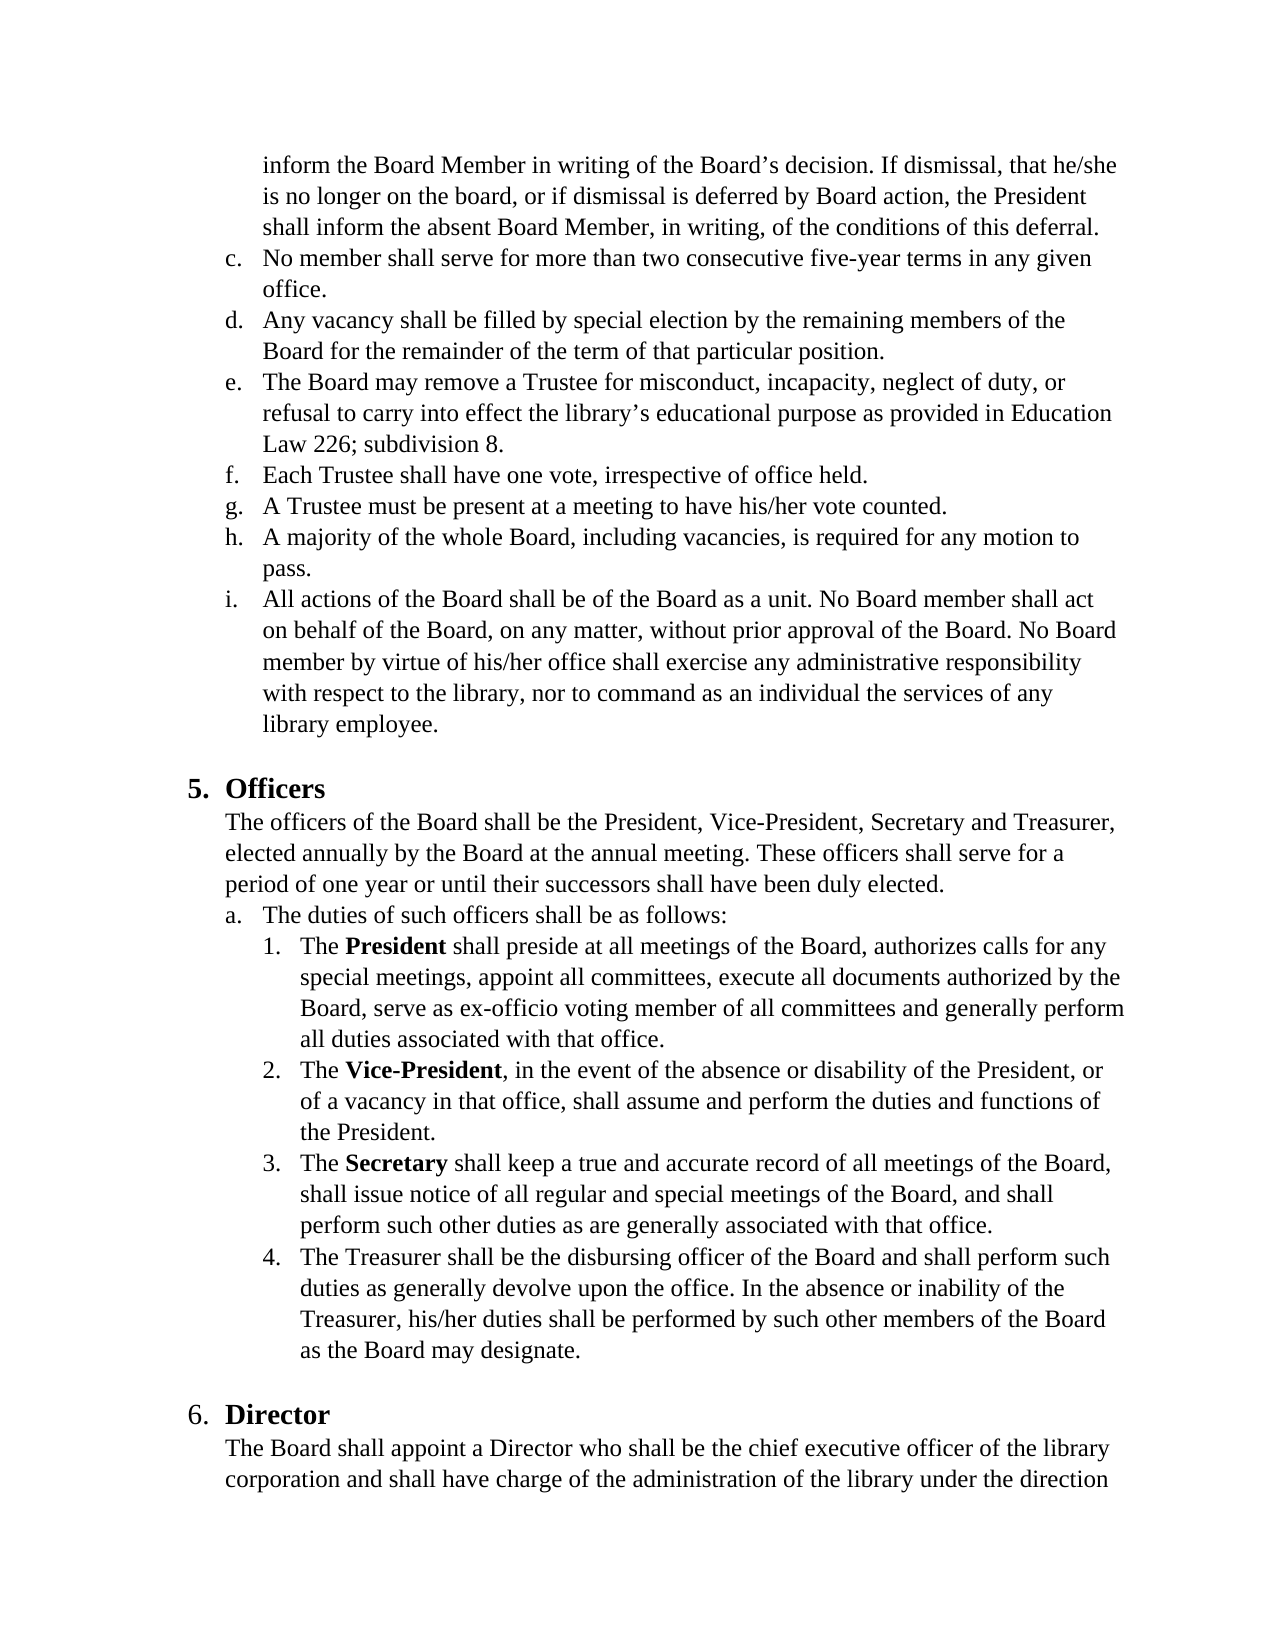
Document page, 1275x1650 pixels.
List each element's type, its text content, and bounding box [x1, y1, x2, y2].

list A majority of the whole Board, including vacancies, is required for any motion to pass. [225, 522, 1125, 582]
list The Treasurer shall be the disbursing officer of the Board and shall perform such duties as generally devolve upon the office. In the absence or inability of the Treasurer, his/her duties shall be performed by such other members of the Board as the Board may designate. [262, 1242, 1125, 1363]
list All actions of the Board shall be of the Board as a unit. No Board member shall act on behalf of the Board, on any matter, without prior approval of the Board. No Board member by virtue of his/her office shall exercise any administrative responsibility with respect to the library, nor to command as an individual the services of any library employee. [225, 584, 1125, 737]
list The Secretary shall keep a true and accurate record of all meetings of the Board, shall issue notice of all regular and special meetings of the Board, and shall perform such other duties as are generally associated with that office. [262, 1148, 1125, 1239]
list No member shall serve for more than two consecutive five-year terms in any given office. [225, 243, 1125, 303]
list The President shall preside at all meetings of the Board, authorizes calls for any special meetings, appoint all committees, execute all documents authorized by the Board, serve as ex-officio voting member of all committees and generally perform all duties associated with that office. [262, 931, 1125, 1053]
list Director [187, 1397, 1125, 1430]
list Each Trustee shall have one vote, irrespective of office held. [225, 460, 1125, 489]
list Any vacancy shall be filled by special election by the remaining members of the Board for the remainder of the term of that particular position. [225, 305, 1125, 365]
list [225, 150, 1125, 241]
list The Vice-President, in the event of the absence or disability of the President, or of a vacancy in that office, shall assume and perform the duties and functions of the President. [262, 1055, 1125, 1146]
list The duties of such officers shall be as follows: [225, 900, 1125, 929]
list The officers of the Board shall be the President, Vice-President, Secretary and Treasurer, elected annually by the Board at the annual meeting. These officers shall serve for a period of one year or until their successors shall have been duly elected. [225, 807, 1125, 898]
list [225, 1433, 1125, 1493]
list Officers [187, 771, 1125, 804]
list A Trustee must be present at a meeting to have his/her vote counted. [225, 491, 1125, 520]
list The Board may remove a Trustee for misconduct, incapacity, neglect of duty, or refusal to carry into effect the library’s educational purpose as provided in Education Law 226; subdivision 8. [225, 367, 1125, 458]
